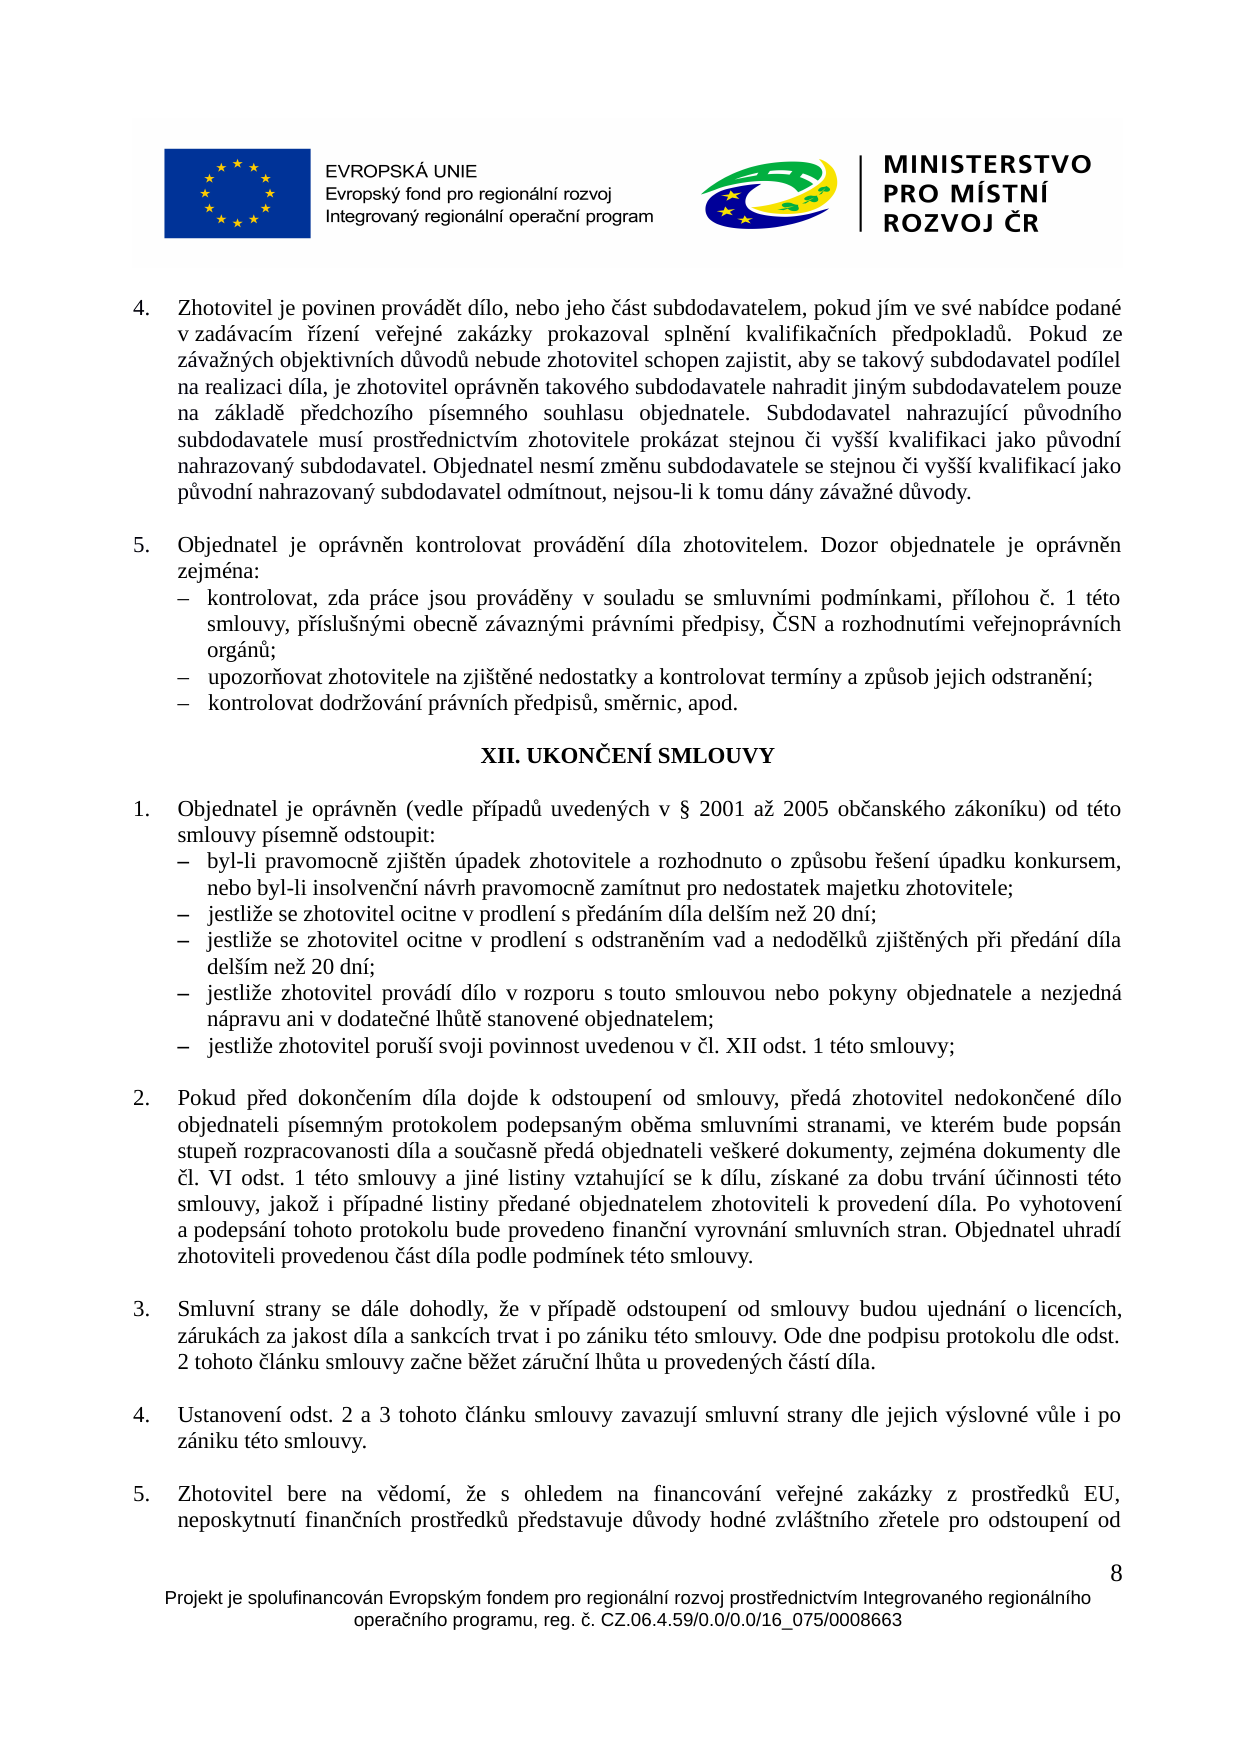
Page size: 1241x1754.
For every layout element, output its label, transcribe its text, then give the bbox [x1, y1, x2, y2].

list kontrolovat, zda práce jsou prováděny v souladu se smluvními podmínkami, přílohou č. 1 této smlouvy, příslušnými obecně závaznými právními předpisy, ČSN a rozhodnutími veřejnoprávních orgánů; [177, 584, 1123, 663]
list jestliže se zhotovitel ocitne v prodlení s předáním díla delším než 20 dní; [177, 900, 1123, 926]
list Ustanovení odst. 2 a 3 tohoto článku smlouvy zavazují smluvní strany dle jejich výslovné vůle i po zániku této smlouvy. [133, 1401, 1123, 1453]
text XII. UKONČENÍ SMLOUVY [133, 742, 1123, 768]
list Objednatel je oprávněn (vedle případů uvedených v § 2001 až 2005 občanského zákoníku) od této smlouvy písemně odstoupit: [133, 794, 1123, 847]
list jestliže se zhotovitel ocitne v prodlení s odstraněním vad a nedodělků zjištěných při předání díla delším než 20 dní; [177, 926, 1123, 979]
list Zhotovitel je povinen provádět dílo, nebo jeho část subdodavatelem, pokud jím ve své nabídce podané v zadávacím řízení veřejné zakázky prokazoval splnění kvalifikačních předpokladů. Pokud ze závažných objektivních důvodů nebude zhotovitel schopen zajistit, aby se takový subdodavatel podílel na realizaci díla, je zhotovitel oprávněn takového subdodavatele nahradit jiným subdodavatelem pouze na základě předchozího písemného souhlasu objednatele. Subdodavatel nahrazující původního subdodavatele musí prostřednictvím zhotovitele prokázat stejnou či vyšší kvalifikaci jako původní nahrazovaný subdodavatel. Objednatel nesmí změnu subdodavatele se stejnou či vyšší kvalifikací jako původní nahrazovaný subdodavatel odmítnout, nejsou-li k tomu dány závažné důvody. [133, 294, 1123, 505]
picture [132, 118, 1123, 268]
list upozorňovat zhotovitele na zjištěné nedostatky a kontrolovat termíny a způsob jejich odstranění; [177, 663, 1123, 689]
list kontrolovat dodržování právních předpisů, směrnic, apod. [177, 689, 1123, 716]
list Pokud před dokončením díla dojde k odstoupení od smlouvy, předá zhotovitel nedokončené dílo objednateli písemným protokolem podepsaným oběma smluvními stranami, ve kterém bude popsán stupeň rozpracovanosti díla a současně předá objednateli veškeré dokumenty, zejména dokumenty dle čl. VI odst. 1 této smlouvy a jiné listiny vztahující se k dílu, získané za dobu trvání účinnosti této smlouvy, jakož i případné listiny předané objednatelem zhotoviteli k provedení díla. Po vyhotovení a podepsání tohoto protokolu bude provedeno finanční vyrovnání smluvních stran. Objednatel uhradí zhotoviteli provedenou část díla podle podmínek této smlouvy. [133, 1084, 1123, 1269]
list jestliže zhotovitel poruší svoji povinnost uvedenou v čl. XII odst. 1 této smlouvy; [177, 1032, 1123, 1058]
list Objednatel je oprávněn kontrolovat provádění díla zhotovitelem. Dozor objednatele je oprávněn zejména: [133, 531, 1123, 584]
list Smluvní strany se dále dohodly, že v případě odstoupení od smlouvy budou ujednání o licencích, zárukách za jakost díla a sankcích trvat i po zániku této smlouvy. Ode dne podpisu protokolu dle odst. 2 tohoto článku smlouvy začne běžet záruční lhůta u provedených částí díla. [133, 1295, 1123, 1374]
list byl-li pravomocně zjištěn úpadek zhotovitele a rozhodnuto o způsobu řešení úpadku konkursem, nebo byl-li insolvenční návrh pravomocně zamítnut pro nedostatek majetku zhotovitele; [177, 847, 1123, 900]
list jestliže zhotovitel provádí dílo v rozporu s touto smlouvou nebo pokyny objednatele a nezjedná nápravu ani v dodatečné lhůtě stanovené objednatelem; [177, 979, 1123, 1032]
